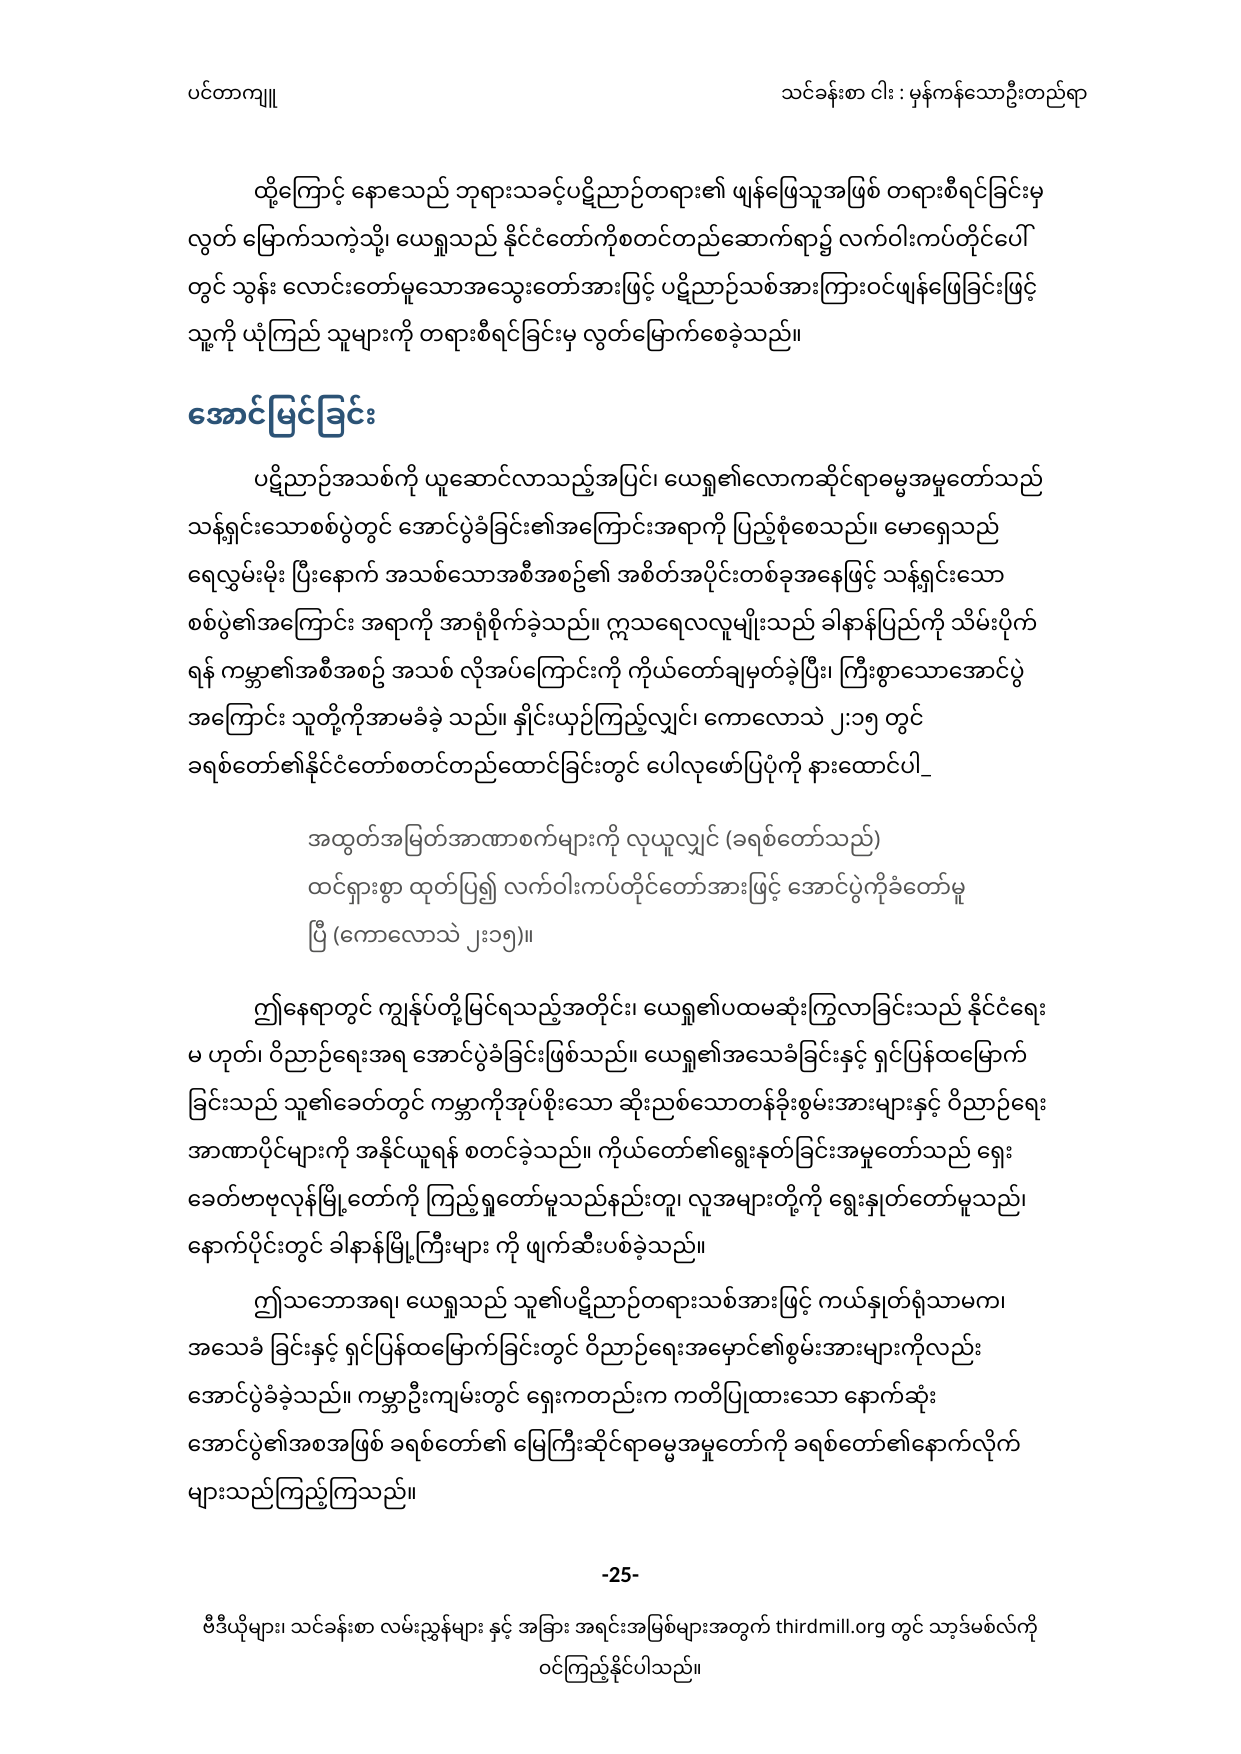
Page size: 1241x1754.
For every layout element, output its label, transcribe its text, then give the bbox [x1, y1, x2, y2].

text ဤနေရာတွင် ကျွန်ုပ်တို့မြင်ရသည့်အတိုင်း၊ ယေရှု၏ပထမဆုံးကြွလာခြင်းသည် နိုင်ငံရေးမ ဟုတ်၊ ဝိညာဉ်ရေးအရ အောင်ပွဲခံခြင်းဖြစ်သည်။ ယေရှု၏အသေခံခြင်းနှင့် ရှင်ပြန်ထမြောက်ခြင်းသည် သူ၏ခေတ်တွင် ကမ္ဘာကိုအုပ်စိုးသော ဆိုးညစ်သောတန်ခိုးစွမ်းအားများနှင့် ဝိညာဉ်ရေးအာဏာပိုင်များကို အနိုင်ယူရန် စတင်ခဲ့သည်။ ကိုယ်တော်၏ရွေးနုတ်ခြင်းအမှုတော်သည် ရှေးခေတ်ဗာဗုလုန်မြို့တော်ကို ကြည့်ရှုတော်မူသည်နည်းတူ၊ လူအများတို့ကို ရွေးနှုတ်တော်မူသည်၊ နောက်ပိုင်းတွင် ခါနာန်မြို့ကြီးများ ကို ဖျက်ဆီးပစ်ခဲ့သည်။ [187, 986, 1053, 1273]
text ဤသဘောအရ၊ ယေရှုသည် သူ၏ပဋိညာဉ်တရားသစ်အားဖြင့် ကယ်နှုတ်ရုံသာမက၊ အသေခံ ခြင်းနှင့် ရှင်ပြန်ထမြောက်ခြင်းတွင် ဝိညာဉ်ရေးအမှောင်၏စွမ်းအားများကိုလည်း အောင်ပွဲခံခဲ့သည်။ ကမ္ဘာဦးကျမ်းတွင် ရှေးကတည်းက ကတိပြုထားသော နောက်ဆုံးအောင်ပွဲ၏အစအဖြစ် ခရစ်တော်၏ မြေကြီးဆိုင်ရာဓမ္မအမှုတော်ကို ခရစ်တော်၏နောက်လိုက်များသည်ကြည့်ကြသည်။ [187, 1279, 1053, 1518]
text ထို့ကြောင့် နောဧသည် ဘုရားသခင့်ပဋိညာဉ်တရား၏ ဖျန်ဖြေသူအဖြစ် တရားစီရင်ခြင်းမှလွတ် မြောက်သကဲ့သို့၊ ယေရှုသည် နိုင်ငံတော်ကိုစတင်တည်ဆောက်ရာ၌ လက်ဝါးကပ်တိုင်ပေါ်တွင် သွန်း လောင်းတော်မူသောအသွေးတော်အားဖြင့် ပဋိညာဉ်သစ်အားကြားဝင်ဖျန်ဖြေခြင်းဖြင့် သူ့ကို ယုံကြည် သူများကို တရားစီရင်ခြင်းမှ လွတ်မြောက်စေခဲ့သည်။ [187, 169, 1053, 361]
text ပဋိညာဉ်အသစ်ကို ယူဆောင်လာသည့်အပြင်၊ ယေရှု၏လောကဆိုင်ရာဓမ္မအမှုတော်သည် သန့်ရှင်းသောစစ်ပွဲတွင် အောင်ပွဲခံခြင်း၏အကြောင်းအရာကို ပြည့်စုံစေသည်။ မောရှေသည် ရေလွှမ်းမိုး ပြီးနောက် အသစ်သောအစီအစဥ်၏ အစိတ်အပိုင်းတစ်ခုအနေဖြင့် သန့်ရှင်းသောစစ်ပွဲ၏အကြောင်း အရာကို အာရုံစိုက်ခဲ့သည်။ ဣသရေလလူမျိုးသည် ခါနာန်ပြည်ကို သိမ်းပိုက်ရန် ကမ္ဘာ၏အစီအစဥ် အသစ် လိုအပ်ကြောင်းကို ကိုယ်တော်ချမှတ်ခဲ့ပြီး၊ ကြီးစွာသောအောင်ပွဲအကြောင်း သူတို့ကိုအာမခံခဲ့ သည်။ နှိုင်းယှဉ်ကြည့်လျှင်၊ ကောလောသဲ ၂:၁၅ တွင် ခရစ်တော်၏နိုင်ငံတော်စတင်တည်ထောင်ခြင်းတွင် ပေါလုဖော်ပြပုံကို နားထောင်ပါ_ [187, 458, 1053, 792]
text အထွတ်အမြတ်အာဏာစက်များကို လုယူလျှင် (ခရစ်တော်သည်) ထင်ရှားစွာ ထုတ်ပြ၍ လက်ဝါးကပ်တိုင်တော်အားဖြင့် အောင်ပွဲကိုခံတော်မူပြီ (ကောလောသဲ ၂း၁၅)။ [307, 817, 978, 961]
subtitle အောင်မြင်ခြင်း [187, 386, 1053, 449]
